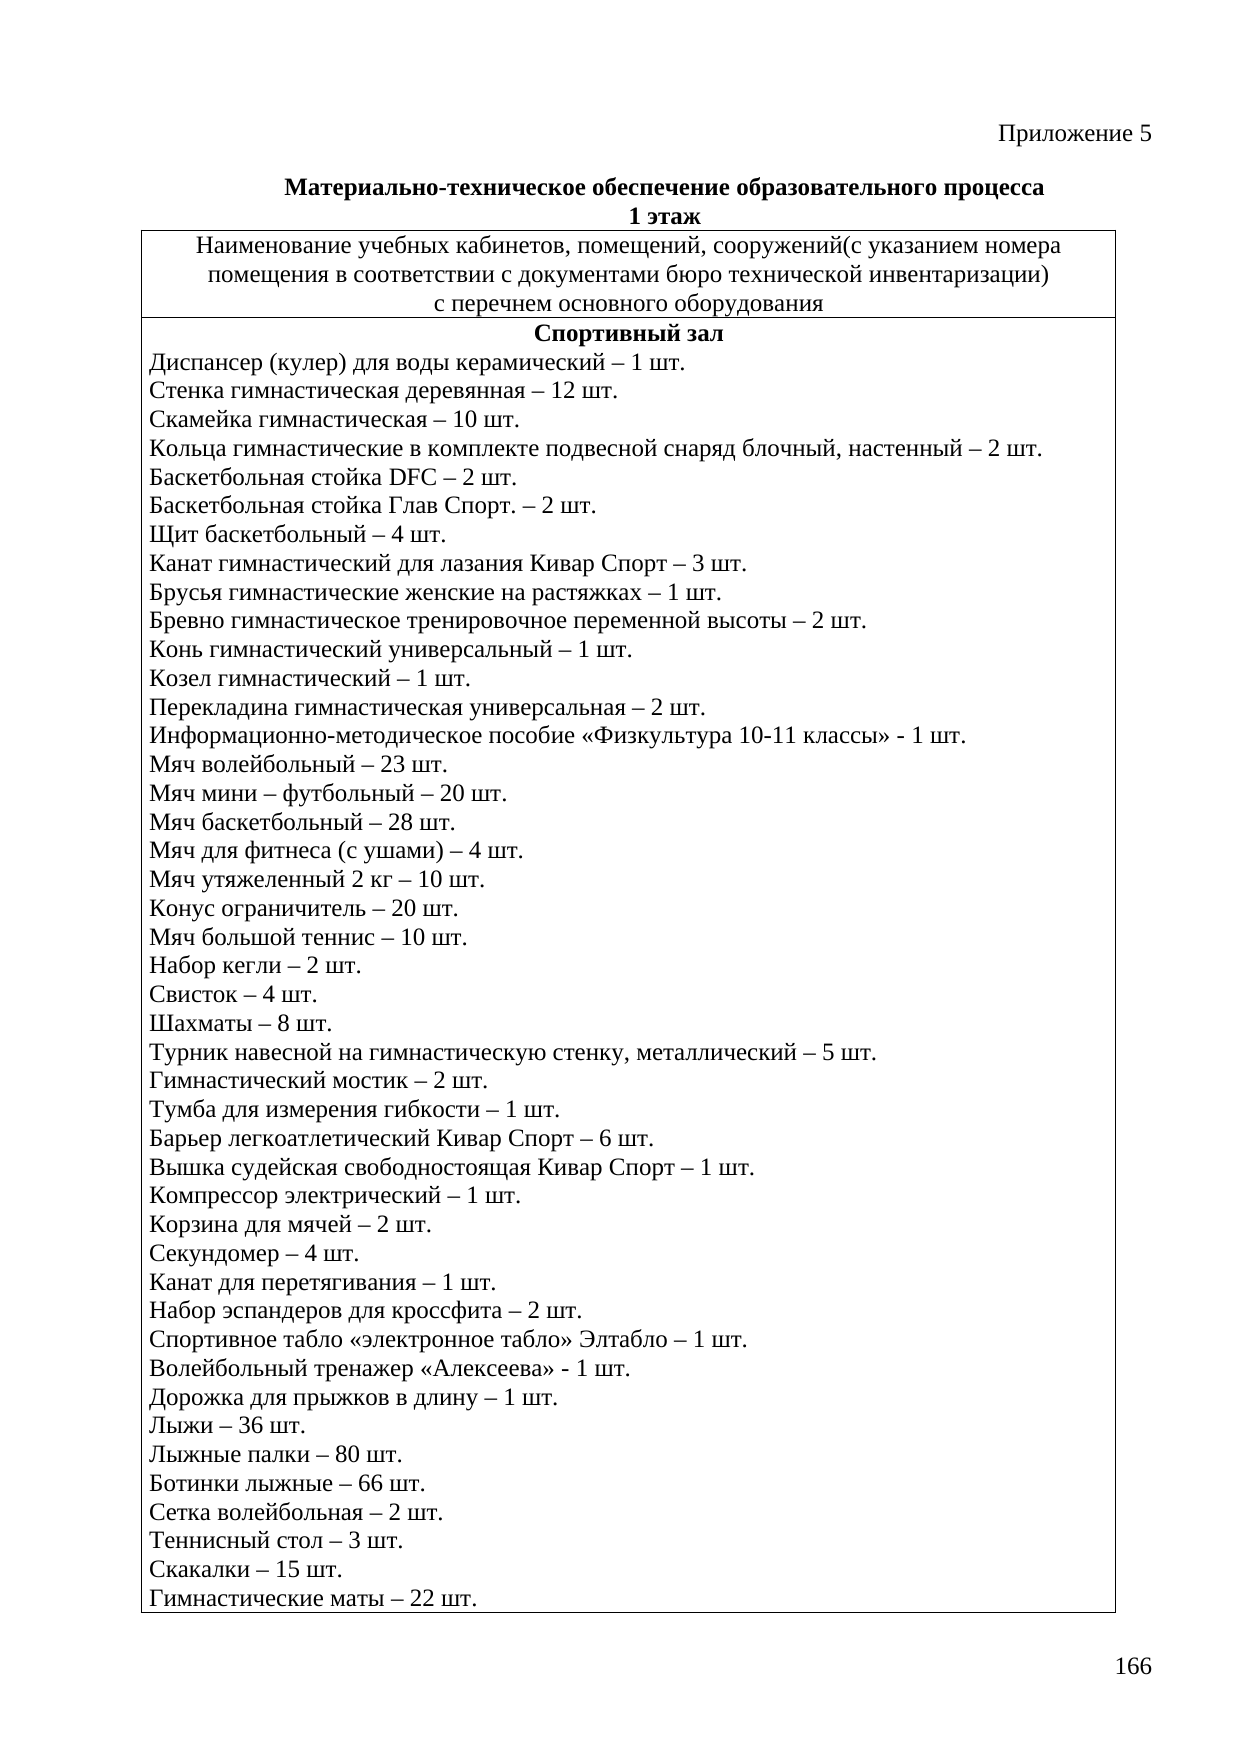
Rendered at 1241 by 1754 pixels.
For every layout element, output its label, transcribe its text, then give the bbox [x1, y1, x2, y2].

text Приложение 5 [177, 118, 1152, 147]
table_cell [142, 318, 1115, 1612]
text Материально-техническое обеспечение образовательного процесса [177, 172, 1152, 201]
text 1 этаж [177, 201, 1152, 229]
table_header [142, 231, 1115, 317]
